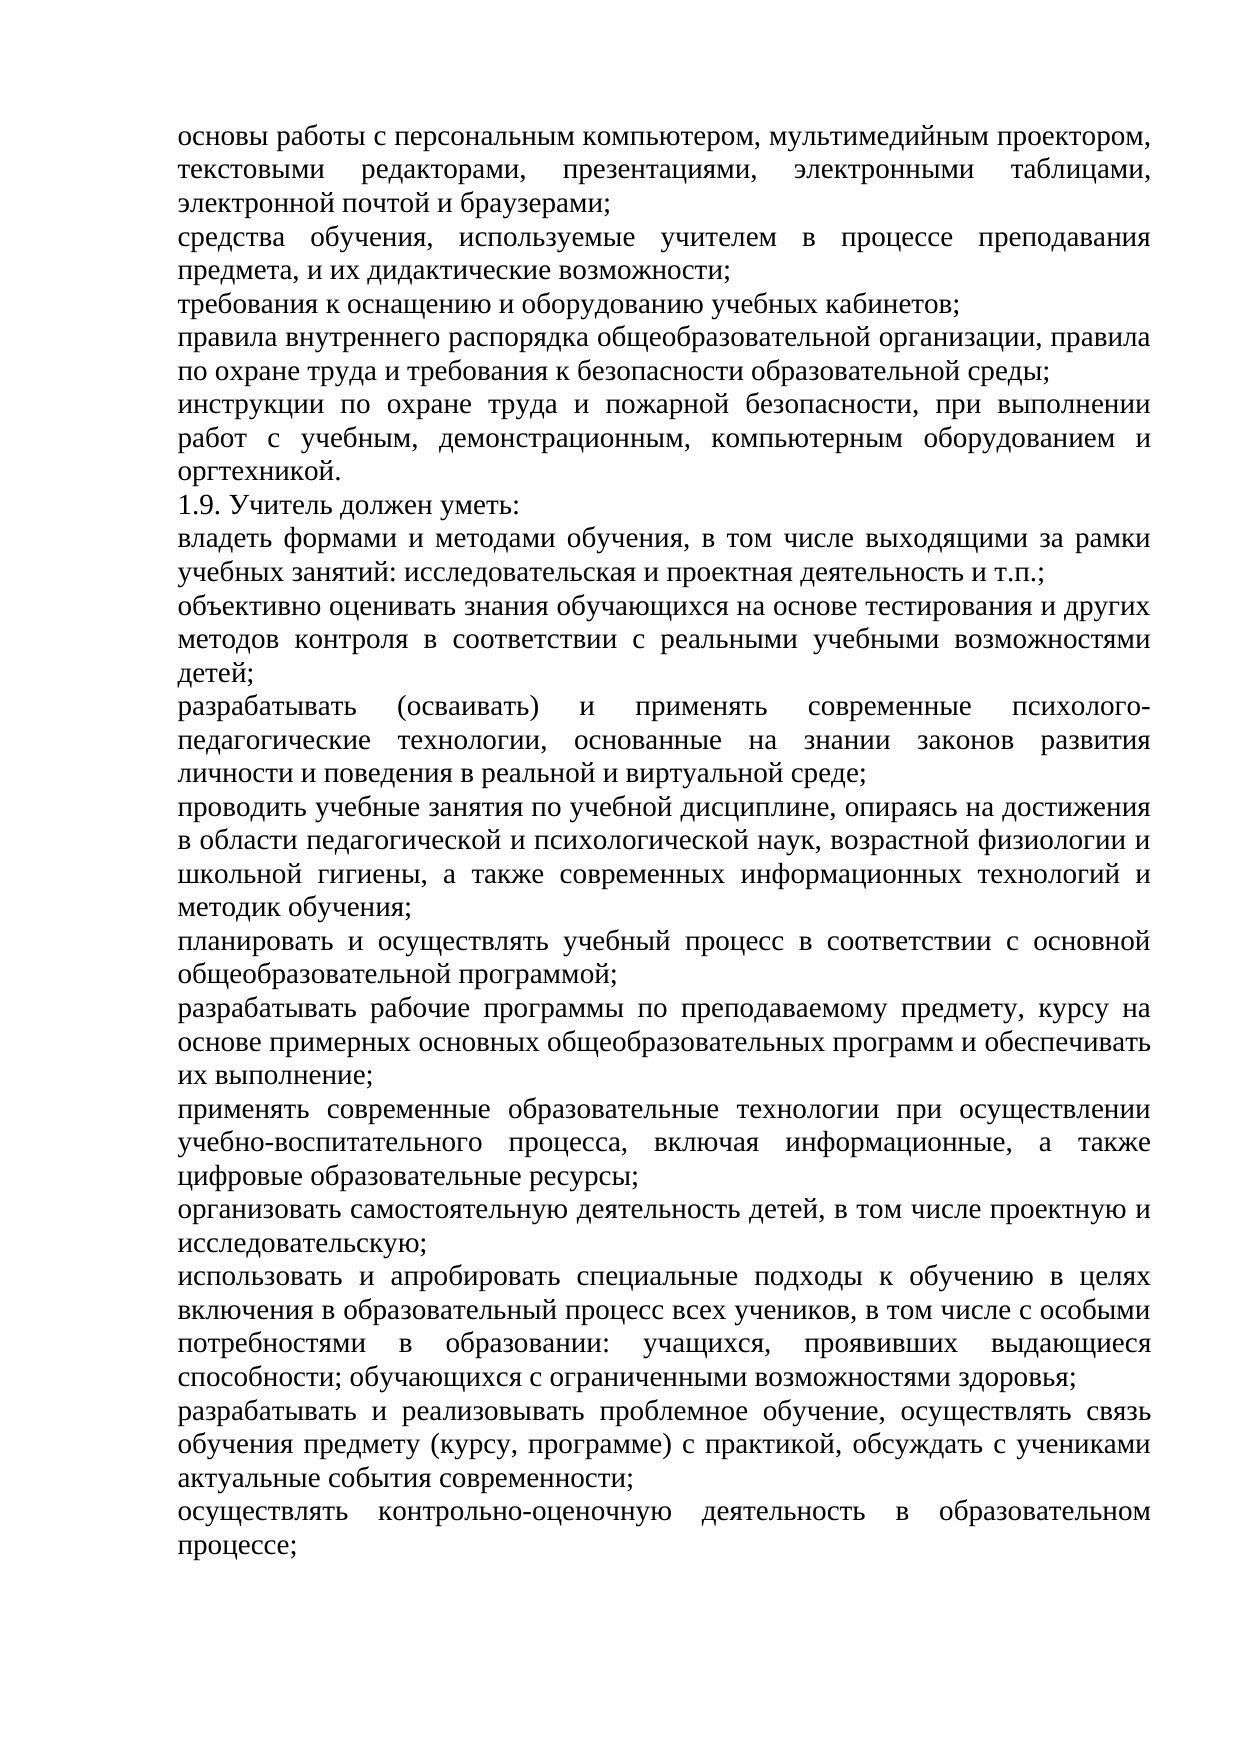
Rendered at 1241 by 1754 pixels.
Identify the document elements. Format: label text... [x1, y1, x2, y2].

text использовать и апробировать специальные подходы к обучению в целях включения в образовательный процесс всех учеников, в том числе с особыми потребностями в образовании: учащихся, проявивших выдающиеся способности; обучающихся с ограниченными возможностями здоровья; [177, 1258, 1152, 1393]
text владеть формами и методами обучения, в том числе выходящими за рамки учебных занятий: исследовательская и проектная деятельность и т.п.; [177, 521, 1152, 588]
text применять современные образовательные технологии при осуществлении учебно-воспитательного процесса, включая информационные, а также цифровые образовательные ресурсы; [177, 1091, 1152, 1191]
text требования к оснащению и оборудованию учебных кабинетов; [177, 286, 1152, 319]
text правила внутреннего распорядка общеобразовательной организации, правила по охране труда и требования к безопасности образовательной среды; [177, 319, 1152, 386]
text разрабатывать (осваивать) и применять современные психолого-педагогические технологии, основанные на знании законов развития личности и поведения в реальной и виртуальной среде; [177, 688, 1152, 789]
text средства обучения, используемые учителем в процессе преподавания предмета, и их дидактические возможности; [177, 219, 1152, 286]
text 1.9. Учитель должен уметь: [177, 487, 1152, 521]
text осуществлять контрольно-оценочную деятельность в образовательном процессе; [177, 1493, 1152, 1560]
text планировать и осуществлять учебный процесс в соответствии с основной общеобразовательной программой; [177, 923, 1152, 990]
text разрабатывать и реализовывать проблемное обучение, осуществлять связь обучения предмету (курсу, программе) с практикой, обсуждать с учениками актуальные события современности; [177, 1393, 1152, 1493]
text организовать самостоятельную деятельность детей, в том числе проектную и исследовательскую; [177, 1191, 1152, 1258]
text объективно оценивать знания обучающихся на основе тестирования и других методов контроля в соответствии с реальными учебными возможностями детей; [177, 588, 1152, 688]
text инструкции по охране труда и пожарной безопасности, при выполнении работ с учебным, демонстрационным, компьютерным оборудованием и оргтехникой. [177, 386, 1152, 487]
text разрабатывать рабочие программы по преподаваемому предмету, курсу на основе примерных основных общеобразовательных программ и обеспечивать их выполнение; [177, 990, 1152, 1091]
text проводить учебные занятия по учебной дисциплине, опираясь на достижения в области педагогической и психологической наук, возрастной физиологии и школьной гигиены, а также современных информационных технологий и методик обучения; [177, 789, 1152, 923]
text основы работы с персональным компьютером, мультимедийным проектором, текстовыми редакторами, презентациями, электронными таблицами, электронной почтой и браузерами; [177, 118, 1152, 219]
